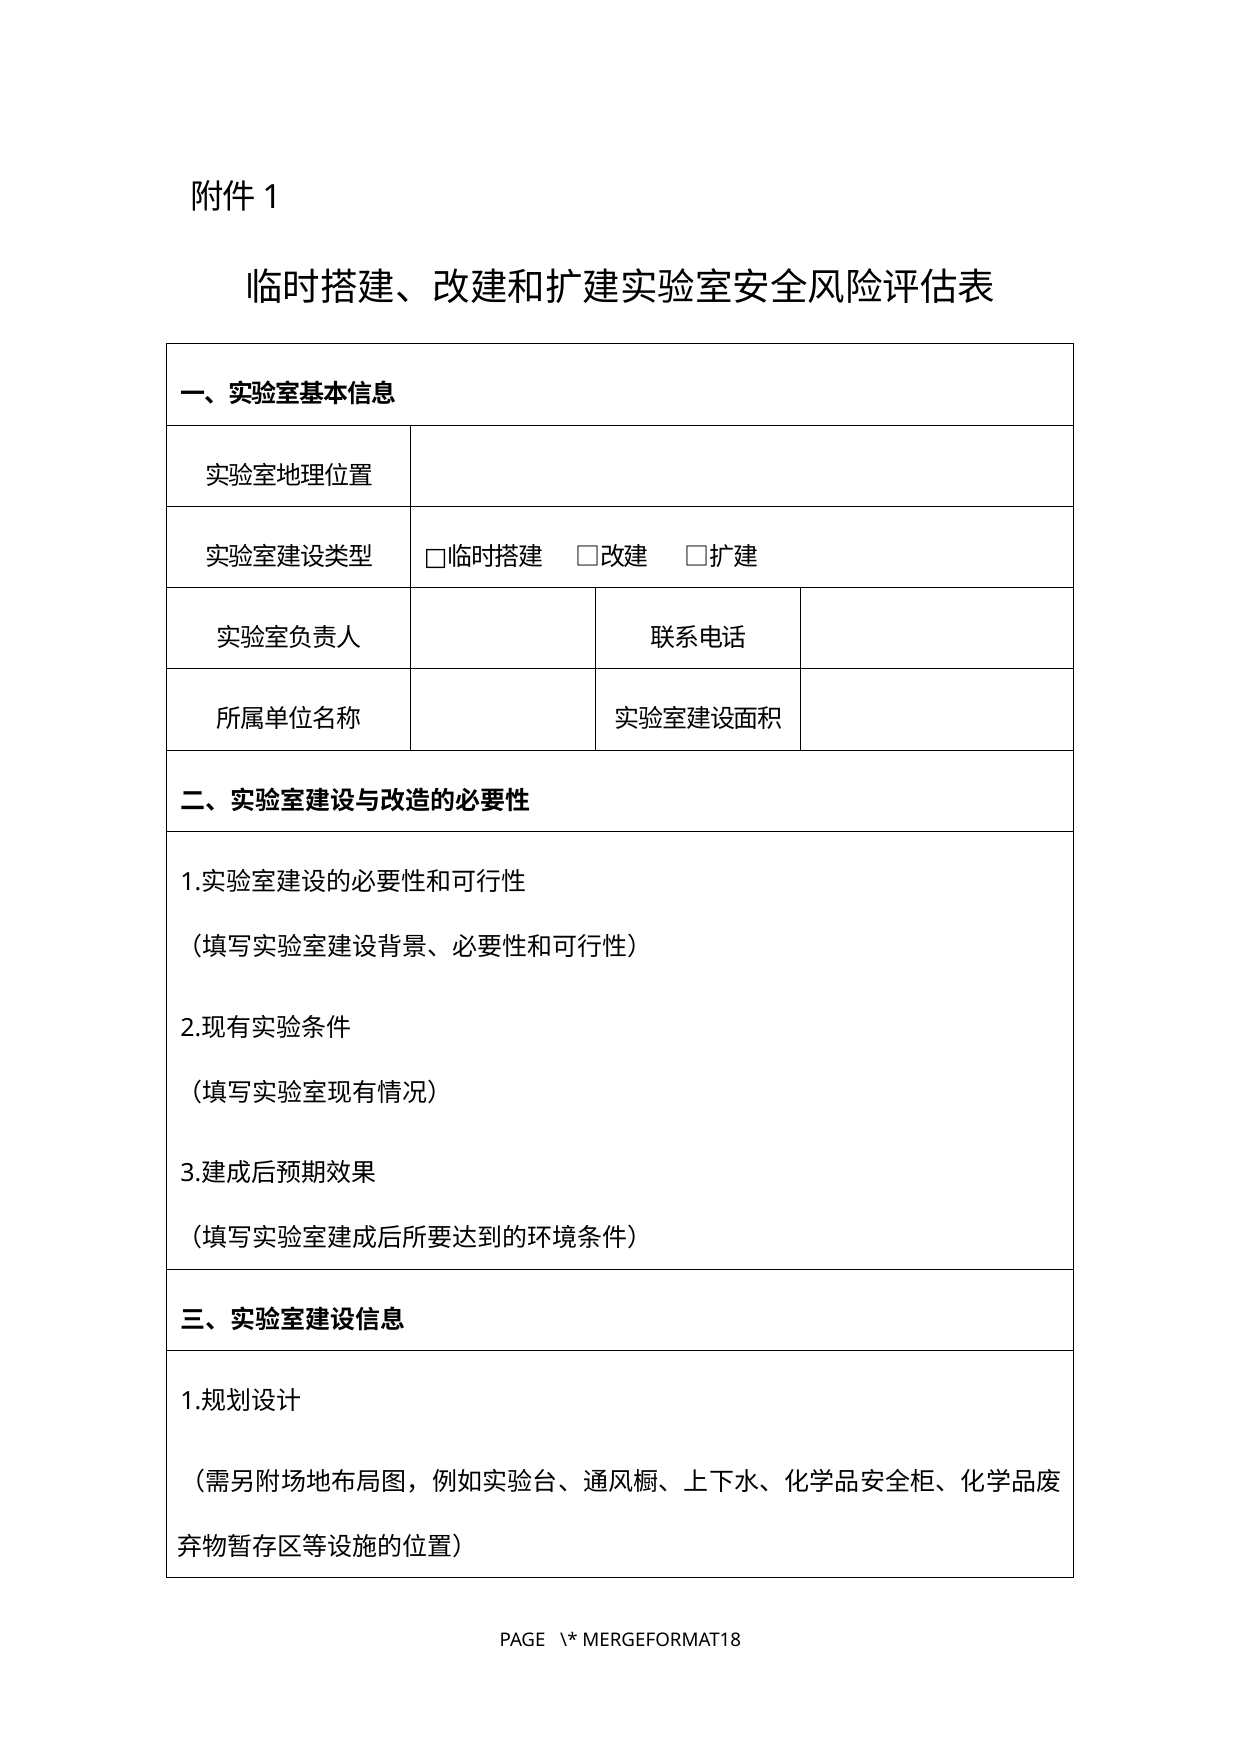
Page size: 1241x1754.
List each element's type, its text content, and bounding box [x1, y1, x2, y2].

table_header 一、实验室基本信息 [167, 344, 1073, 424]
table_cell 二、实验室建设与改造的必要性 [167, 751, 1073, 831]
text 临时搭建、改建和扩建实验室安全风险评估表 [187, 251, 1053, 316]
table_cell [167, 1351, 1073, 1577]
table_cell 联系电话 [596, 588, 800, 668]
table_cell [411, 588, 595, 668]
table_cell 实验室地理位置 [167, 426, 410, 506]
table_cell 三、实验室建设信息 [167, 1270, 1073, 1350]
table_cell 实验室建设面积 [596, 669, 800, 749]
text 附件1 [187, 162, 1053, 227]
table_cell [801, 669, 1073, 749]
table_cell 实验室负责人 [167, 588, 410, 668]
table_cell 1.实验室建设的必要性和可行性 （填写实验室建设背景、必要性和可行性） 2.现有实验条件 （填写实验室现有情况） 3.建成后预期效果 （填写实验室建成后所要达到的环境条件） [167, 832, 1073, 1268]
table_cell [411, 426, 1073, 506]
table_cell [411, 669, 595, 749]
table_cell □临时搭建 □改建 □扩建 [411, 507, 1073, 587]
table_cell 所属单位名称 [167, 669, 410, 749]
table_cell [801, 588, 1073, 668]
table_cell 实验室建设类型 [167, 507, 410, 587]
